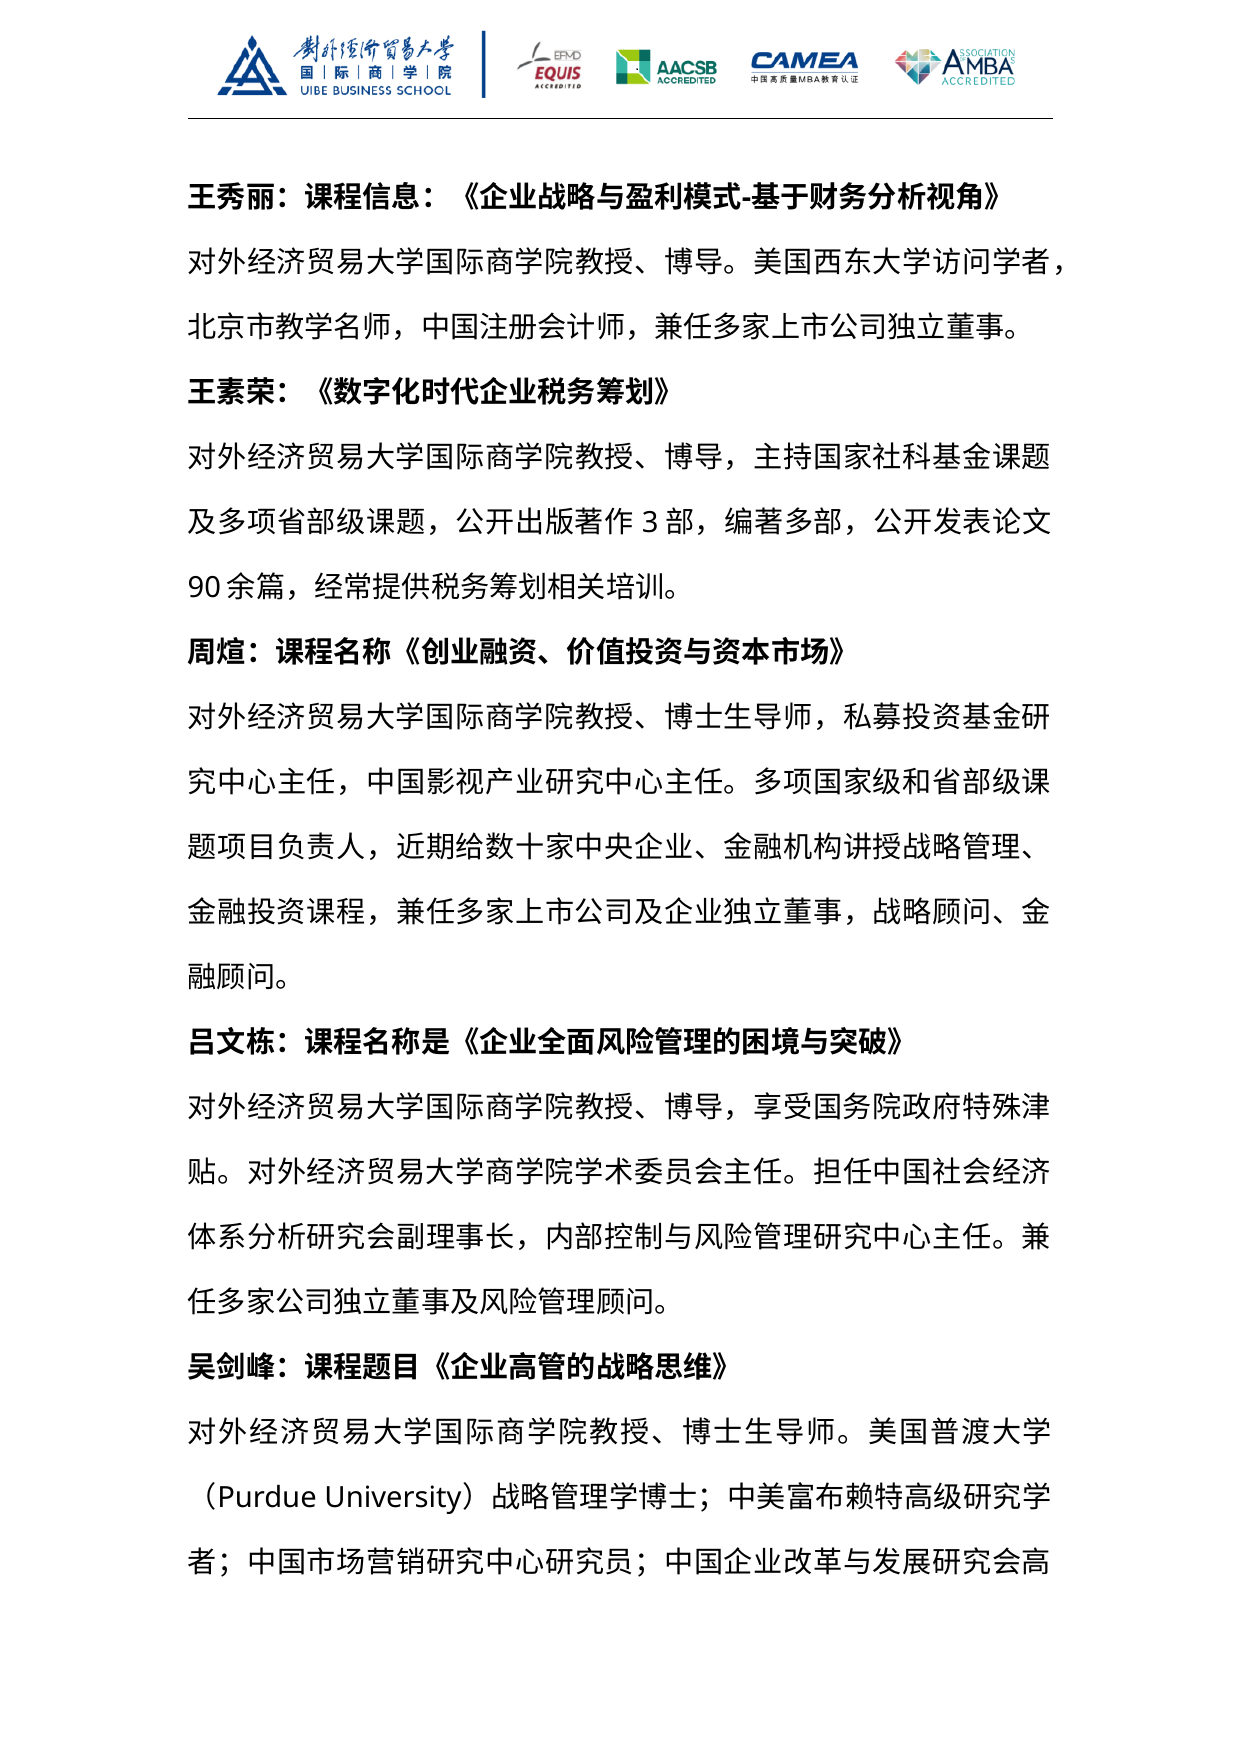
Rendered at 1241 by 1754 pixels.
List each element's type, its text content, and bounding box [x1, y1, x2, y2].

text 吴剑峰：课程题目《企业高管的战略思维》 [187, 1332, 1053, 1397]
text 对外经济贸易大学国际商学院教授、博士生导师，私募投资基金研究中心主任，中国影视产业研究中心主任。多项国家级和省部级课题项目负责人，近期给数十家中央企业、金融机构讲授战略管理、金融投资课程，兼任多家上市公司及企业独立董事，战略顾问、金融顾问。 [187, 682, 1053, 1007]
text 对外经济贸易大学国际商学院教授、博导。美国西东大学访问学者，北京市教学名师，中国注册会计师，兼任多家上市公司独立董事。 [187, 227, 1053, 357]
text 对外经济贸易大学国际商学院教授、博导，主持国家社科基金课题及多项省部级课题，公开出版著作3部，编著多部，公开发表论文90余篇，经常提供税务筹划相关培训。 [187, 422, 1053, 617]
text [187, 1397, 1053, 1592]
text 周煊：课程名称《创业融资、价值投资与资本市场》 [187, 617, 1053, 682]
text 王素荣：《数字化时代企业税务筹划》 [187, 357, 1053, 422]
text 对外经济贸易大学国际商学院教授、博导，享受国务院政府特殊津贴。对外经济贸易大学商学院学术委员会主任。担任中国社会经济体系分析研究会副理事长，内部控制与风险管理研究中心主任。兼任多家公司独立董事及风险管理顾问。 [187, 1072, 1053, 1332]
text 王秀丽：课程信息：《企业战略与盈利模式-基于财务分析视角》 [187, 162, 1053, 227]
text 吕文栋：课程名称是《企业全面风险管理的困境与突破》 [187, 1007, 1053, 1072]
picture [187, 14, 1053, 116]
